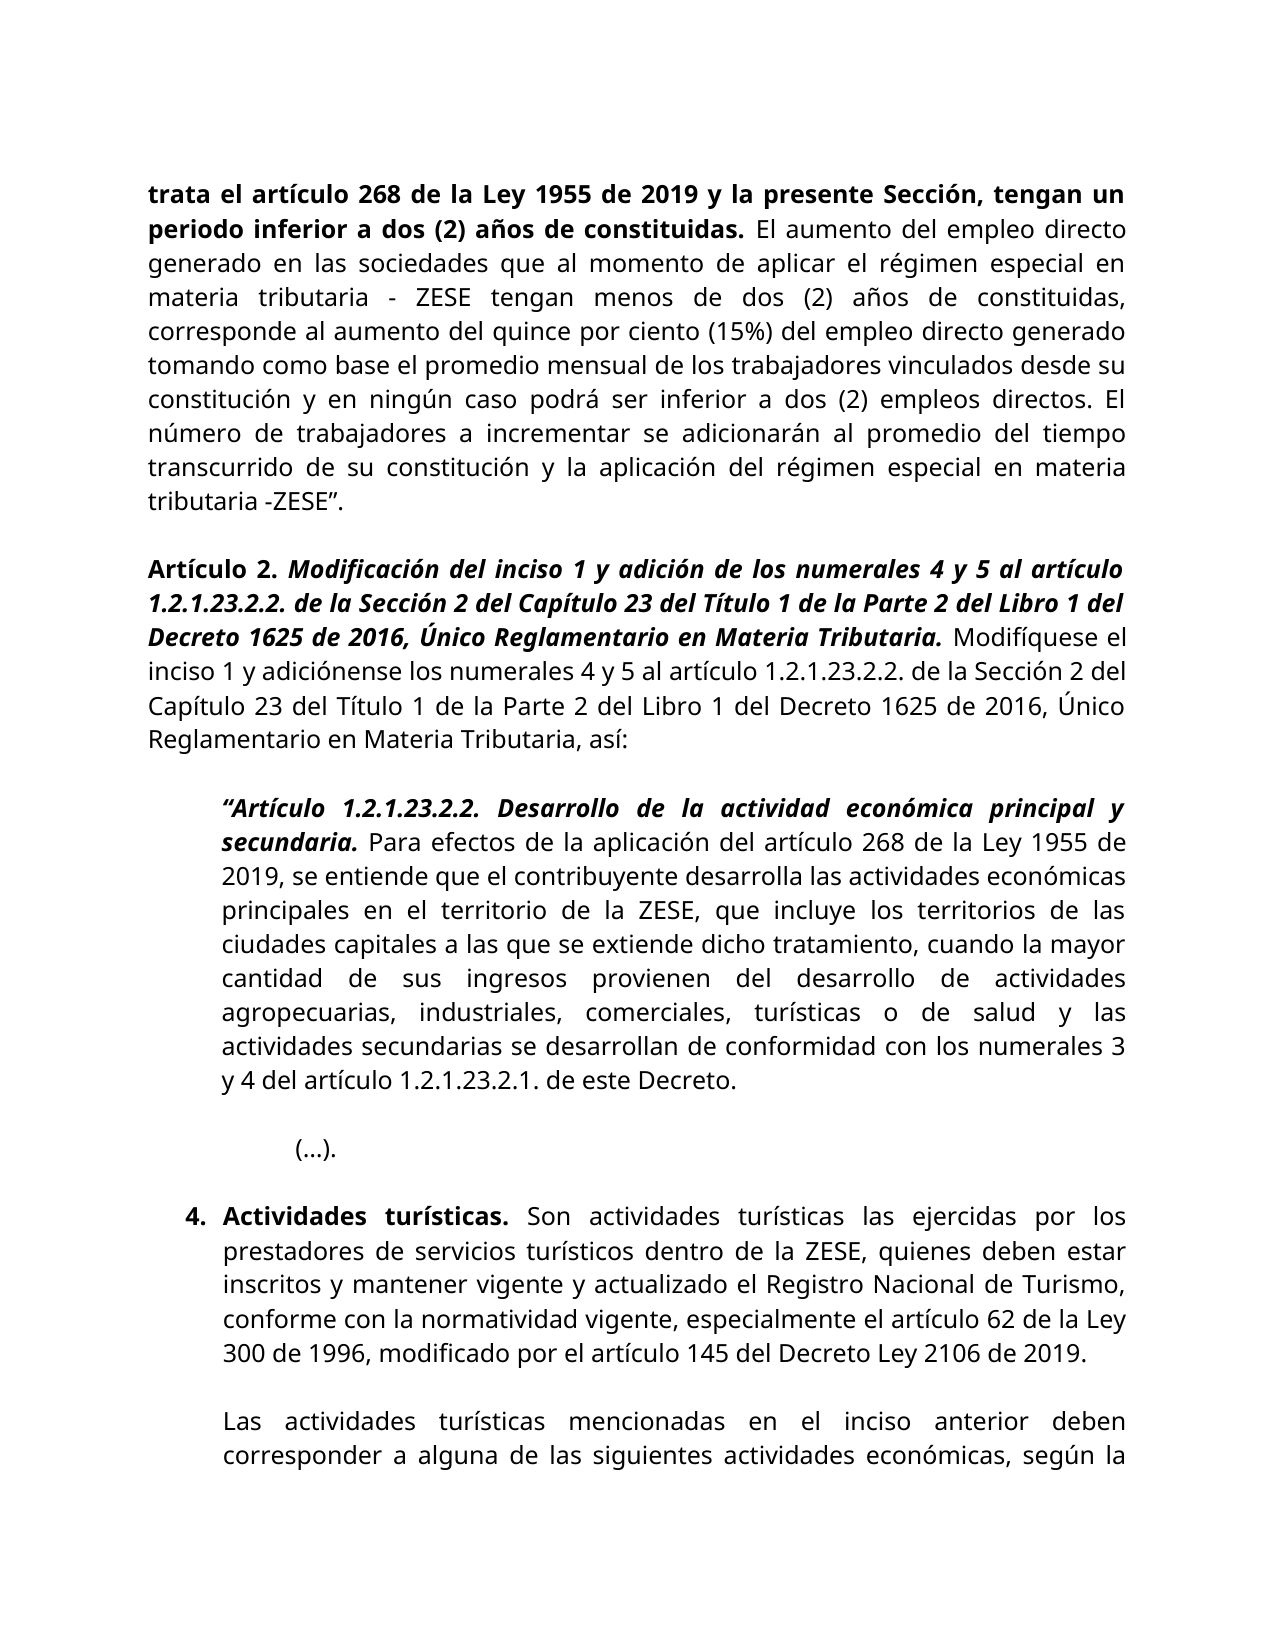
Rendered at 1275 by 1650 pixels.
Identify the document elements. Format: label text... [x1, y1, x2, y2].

text Artículo 2. Modificación del inciso 1 y adición de los numerales 4 y 5 al artículo 1.2.1.23.2.2. de la Sección 2 del Capítulo 23 del Título 1 de la Parte 2 del Libro 1 del Decreto 1625 de 2016, Único Reglamentario en Materia Tributaria. Modifíquese el inciso 1 y adiciónense los numerales 4 y 5 al artículo 1.2.1.23.2.2. de la Sección 2 del Capítulo 23 del Título 1 de la Parte 2 del Libro 1 del Decreto 1625 de 2016, Único Reglamentario en Materia Tributaria, así: [148, 552, 1127, 756]
text “Artículo 1.2.1.23.2.2. Desarrollo de la actividad económica principal y secundaria. Para efectos de la aplicación del artículo 268 de la Ley 1955 de 2019, se entiende que el contribuyente desarrolla las actividades económicas principales en el territorio de la ZESE, que incluye los territorios de las ciudades capitales a las que se extiende dicho tratamiento, cuando la mayor cantidad de sus ingresos provienen del desarrollo de actividades agropecuarias, industriales, comerciales, turísticas o de salud y las actividades secundarias se desarrollan de conformidad con los numerales 3 y 4 del artículo 1.2.1.23.2.1. de este Decreto. [221, 790, 1127, 1097]
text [148, 177, 1127, 518]
list Actividades turísticas. Son actividades turísticas las ejercidas por los prestadores de servicios turísticos dentro de la ZESE, quienes deben estar inscritos y mantener vigente y actualizado el Registro Nacional de Turismo, conforme con la normatividad vigente, especialmente el artículo 62 de la Ley 300 de 1996, modificado por el artículo 145 del Decreto Ley 2106 de 2019. [185, 1199, 1127, 1369]
text (…). [221, 1131, 1127, 1165]
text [223, 1403, 1127, 1472]
